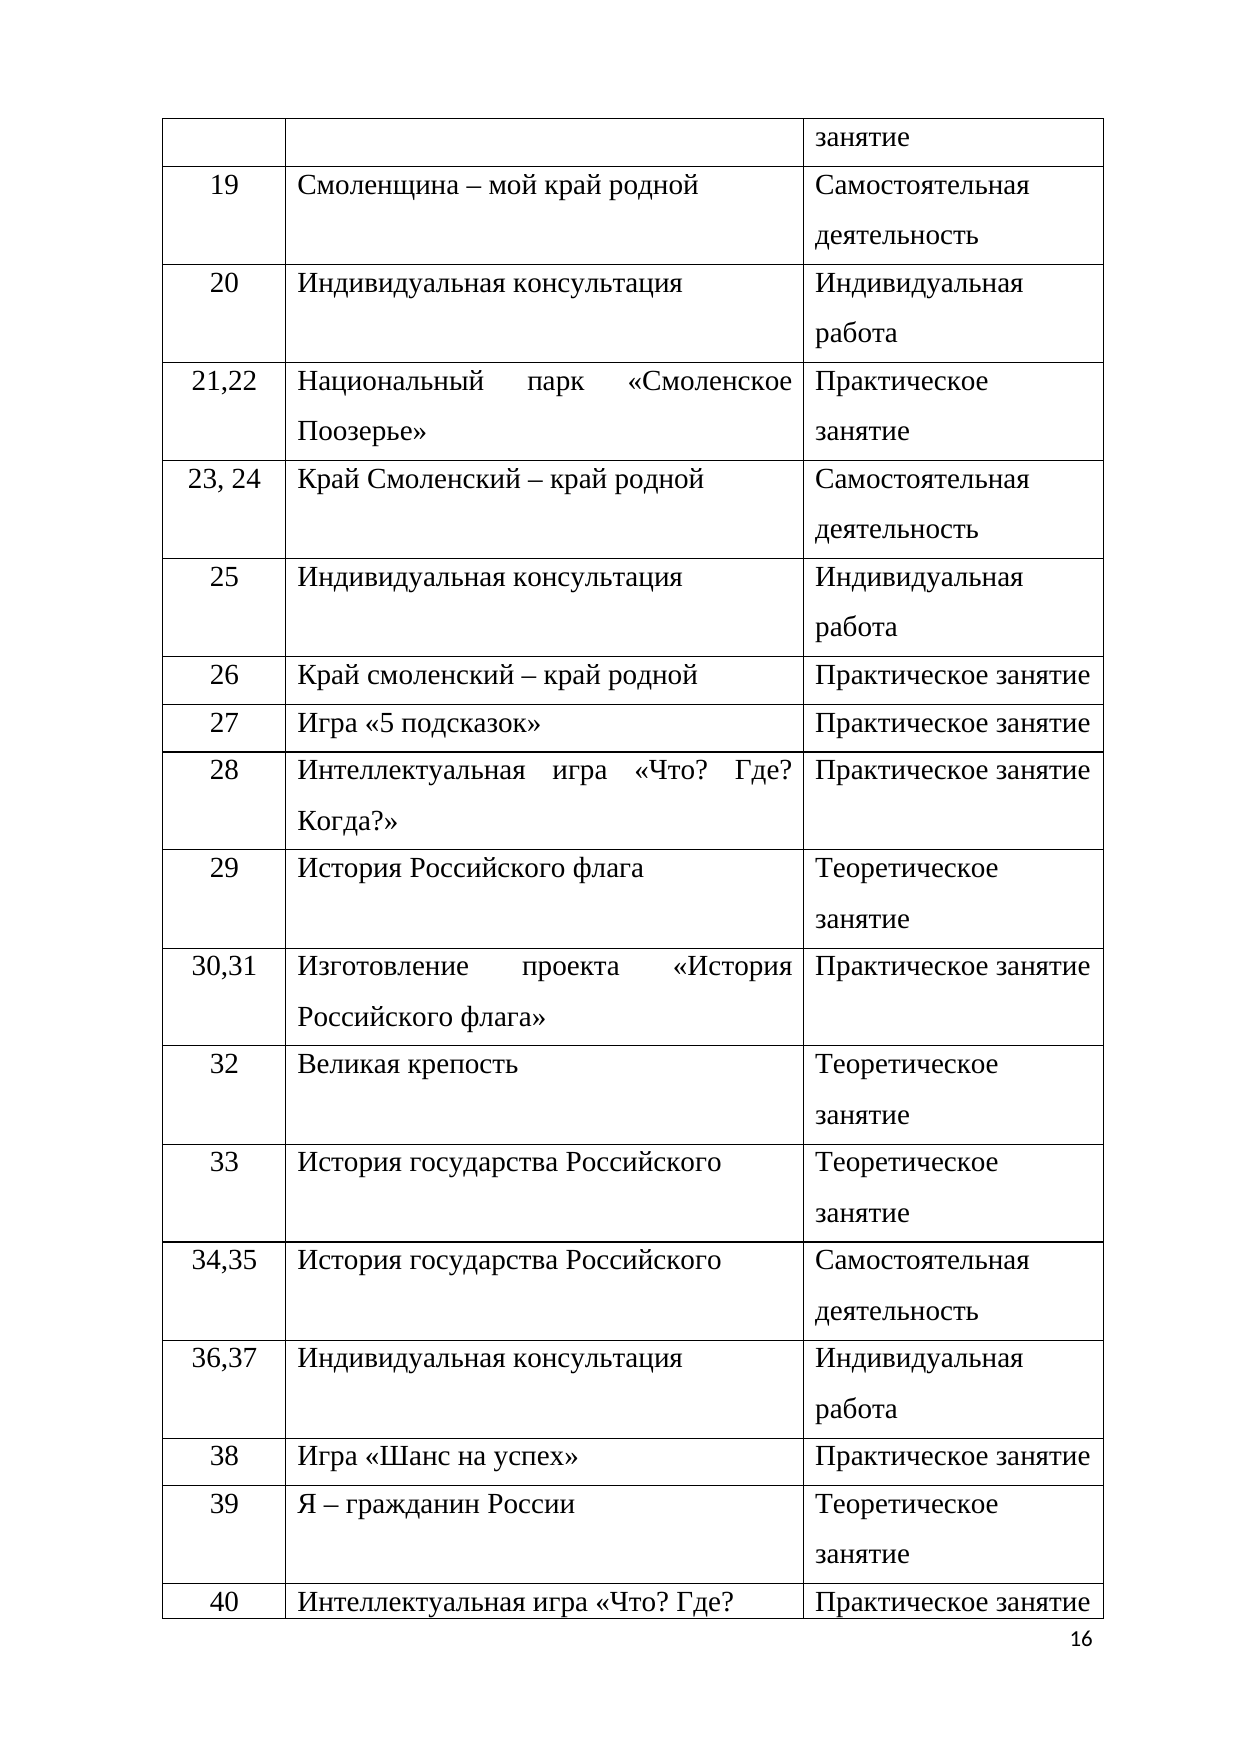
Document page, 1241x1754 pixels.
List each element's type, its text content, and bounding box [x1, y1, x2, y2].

table_cell Изготовление проекта «История Российского флага» [286, 949, 803, 1045]
table_cell Самостоятельная деятельность [804, 461, 1103, 558]
table_cell 19 [163, 167, 285, 264]
table_cell Практическое занятие [804, 949, 1103, 1045]
table_cell Смоленщина – мой край родной [286, 167, 803, 264]
table_cell История государства Российского [286, 1243, 803, 1339]
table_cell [804, 1584, 1103, 1618]
table_cell Практическое занятие [804, 1439, 1103, 1485]
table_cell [804, 119, 1103, 166]
table_cell 39 [163, 1486, 285, 1583]
table_cell Индивидуальная консультация [286, 1341, 803, 1437]
table_cell 32 [163, 1046, 285, 1143]
table_cell Край смоленский – край родной [286, 657, 803, 704]
table_cell Практическое занятие [804, 705, 1103, 751]
table_cell Теоретическое занятие [804, 1046, 1103, 1143]
table_cell История государства Российского [286, 1145, 803, 1241]
table_cell Теоретическое занятие [804, 1145, 1103, 1241]
table_cell Индивидуальная консультация [286, 265, 803, 362]
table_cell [286, 1584, 803, 1618]
table_cell Самостоятельная деятельность [804, 1243, 1103, 1339]
table_cell Игра «5 подсказок» [286, 705, 803, 751]
table_cell 33 [163, 1145, 285, 1241]
table_cell 20 [163, 265, 285, 362]
table_cell Практическое занятие [804, 657, 1103, 704]
table_cell 26 [163, 657, 285, 704]
table_cell 28 [163, 753, 285, 849]
table_cell Индивидуальная работа [804, 559, 1103, 656]
table_cell История Российского флага [286, 850, 803, 947]
table_cell 29 [163, 850, 285, 947]
table_cell 34,35 [163, 1243, 285, 1339]
table_cell 40 [163, 1584, 285, 1618]
table_cell 30,31 [163, 949, 285, 1045]
table_cell 18 [163, 119, 285, 166]
table_cell Великая крепость [286, 1046, 803, 1143]
table_cell 27 [163, 705, 285, 751]
table_cell 21,22 [163, 363, 285, 460]
table_cell Индивидуальная консультация [286, 559, 803, 656]
table_cell Самостоятельная деятельность [804, 167, 1103, 264]
table_cell Индивидуальная работа [804, 265, 1103, 362]
table_cell Интеллектуальная игра «Что? Где? Когда?» [286, 753, 803, 849]
table_cell Практическое занятие [804, 363, 1103, 460]
table_cell Национальный парк «Смоленское Поозерье» [286, 363, 803, 460]
table_cell Теоретическое занятие [804, 1486, 1103, 1583]
table_cell Теоретическое занятие [804, 850, 1103, 947]
table_cell Край Смоленский – край родной [286, 461, 803, 558]
table_cell Игра «Шанс на успех» [286, 1439, 803, 1485]
table_cell Я – гражданин России [286, 1486, 803, 1583]
table_cell 23, 24 [163, 461, 285, 558]
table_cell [286, 119, 803, 166]
table_cell Индивидуальная работа [804, 1341, 1103, 1437]
table_cell 36,37 [163, 1341, 285, 1437]
table_cell 25 [163, 559, 285, 656]
table_cell 38 [163, 1439, 285, 1485]
table_cell Практическое занятие [804, 753, 1103, 849]
